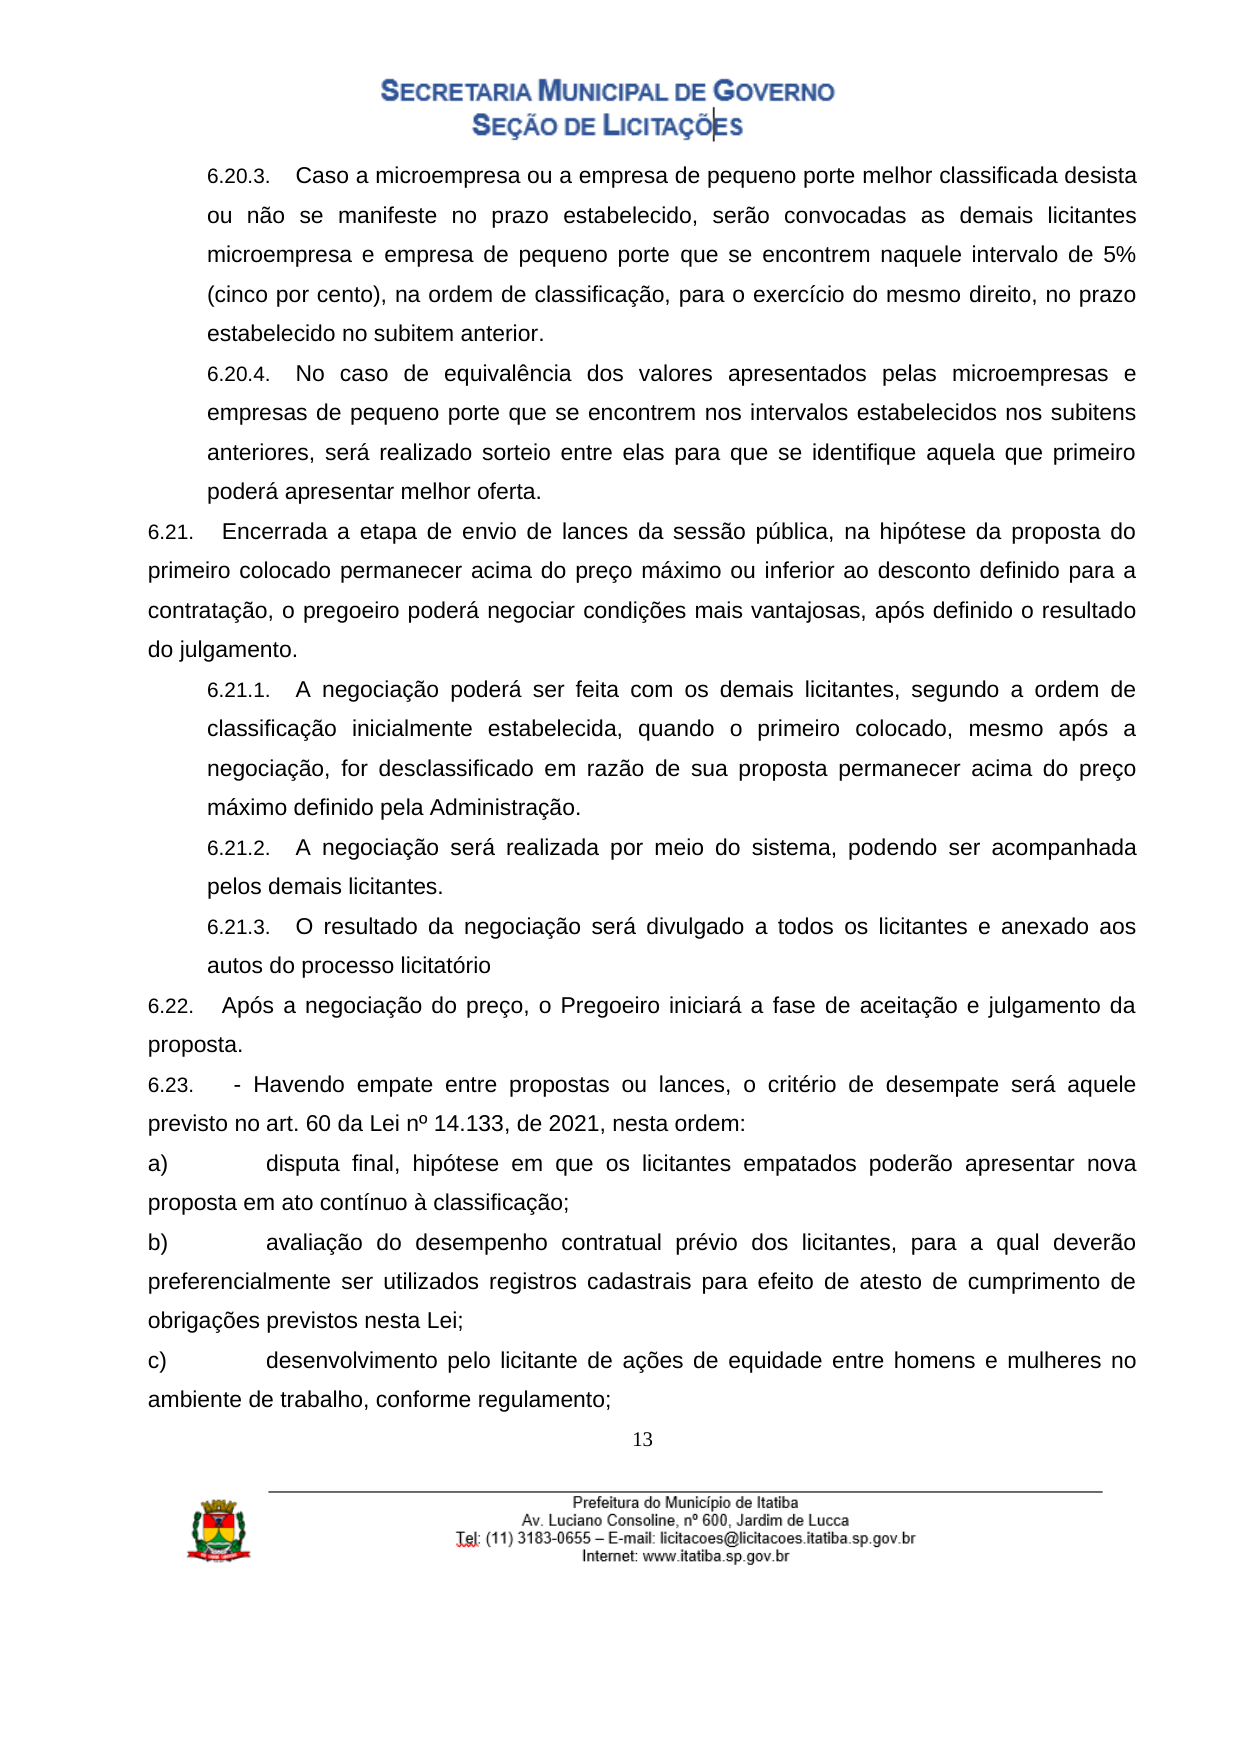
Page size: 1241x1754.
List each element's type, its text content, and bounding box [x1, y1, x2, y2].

list A negociação será realizada por meio do sistema, podendo ser acompanhada pelos demais licitantes. [207, 834, 1137, 899]
list Encerrada a etapa de envio de lances da sessão pública, na hipótese da proposta do primeiro colocado permanecer acima do preço máximo ou inferior ao desconto definido para a contratação, o pregoeiro poderá negociar condições mais vantajosas, após definido o resultado do julgamento. [148, 518, 1137, 663]
picture [148, 1450, 1137, 1591]
list desenvolvimento pelo licitante de ações de equidade entre homens e mulheres no ambiente de trabalho, conforme regulamento; [148, 1347, 1137, 1413]
list O resultado da negociação será divulgado a todos os licitantes e anexado aos autos do processo licitatório [207, 913, 1137, 978]
picture [148, 59, 1034, 148]
list avaliação do desempenho contratual prévio dos licitantes, para a qual deverão preferencialmente ser utilizados registros cadastrais para efeito de atesto de cumprimento de obrigações previstos nesta Lei; [148, 1228, 1137, 1334]
list Após a negociação do preço, o Pregoeiro iniciará a fase de aceitação e julgamento da proposta. [148, 992, 1137, 1057]
list No caso de equivalência dos valores apresentados pelas microempresas e empresas de pequeno porte que se encontrem nos intervalos estabelecidos nos subitens anteriores, será realizado sorteio entre elas para que se identifique aquela que primeiro poderá apresentar melhor oferta. [207, 360, 1137, 505]
list - Havendo empate entre propostas ou lances, o critério de desempate será aquele previsto no art. 60 da Lei nº 14.133, de 2021, nesta ordem: [148, 1071, 1137, 1136]
list Caso a microempresa ou a empresa de pequeno porte melhor classificada desista ou não se manifeste no prazo estabelecido, serão convocadas as demais licitantes microempresa e empresa de pequeno porte que se encontrem naquele intervalo de 5% (cinco por cento), na ordem de classificação, para o exercício do mesmo direito, no prazo estabelecido no subitem anterior. [207, 162, 1137, 347]
list disputa final, hipótese em que os licitantes empatados poderão apresentar nova proposta em ato contínuo à classificação; [148, 1149, 1137, 1215]
list A negociação poderá ser feita com os demais licitantes, segundo a ordem de classificação inicialmente estabelecida, quando o primeiro colocado, mesmo após a negociação, for desclassificado em razão de sua proposta permanecer acima do preço máximo definido pela Administração. [207, 676, 1137, 821]
